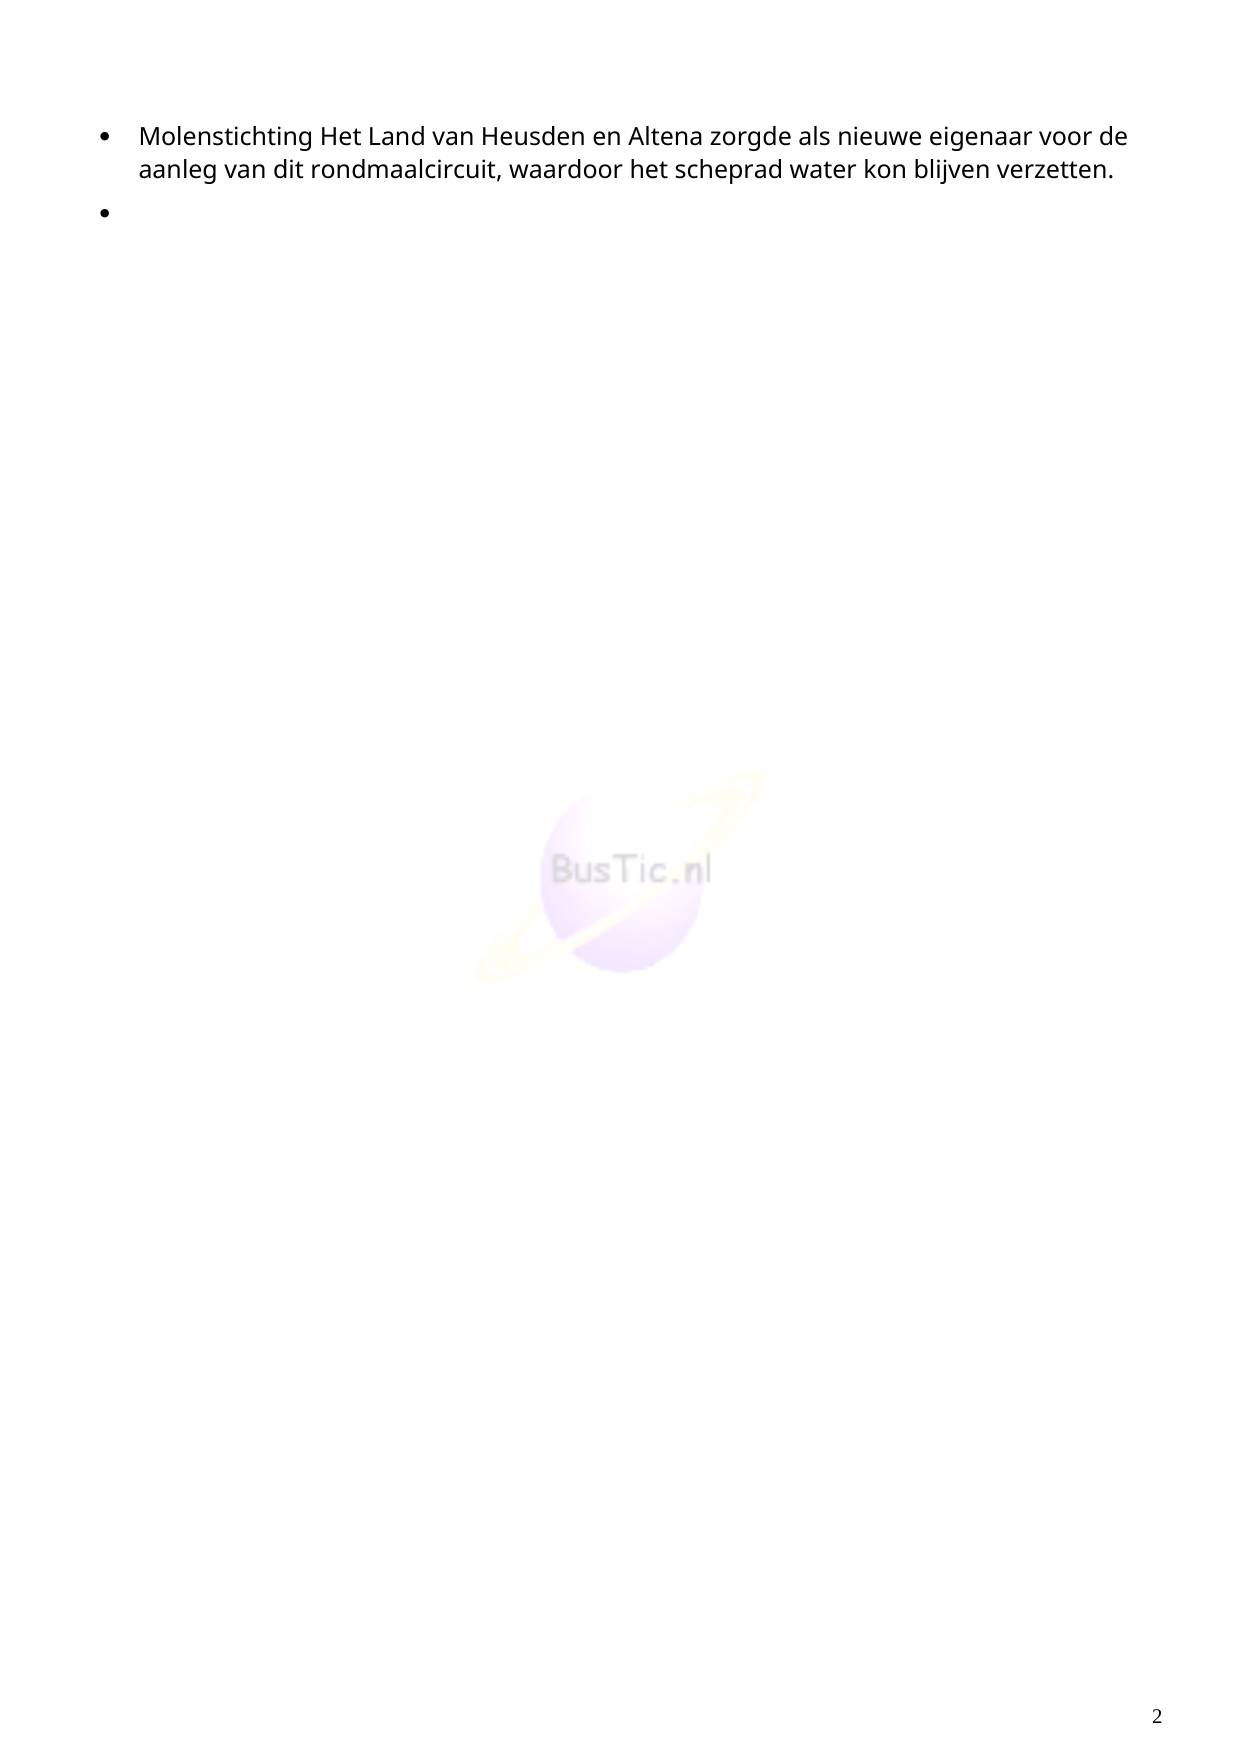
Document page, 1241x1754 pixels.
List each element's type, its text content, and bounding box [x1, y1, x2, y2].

list Molenstichting Het Land van Heusden en Altena zorgde als nieuwe eigenaar voor de aanleg van dit rondmaalcircuit, waardoor het scheprad water kon blijven verzetten. [100, 118, 1162, 186]
